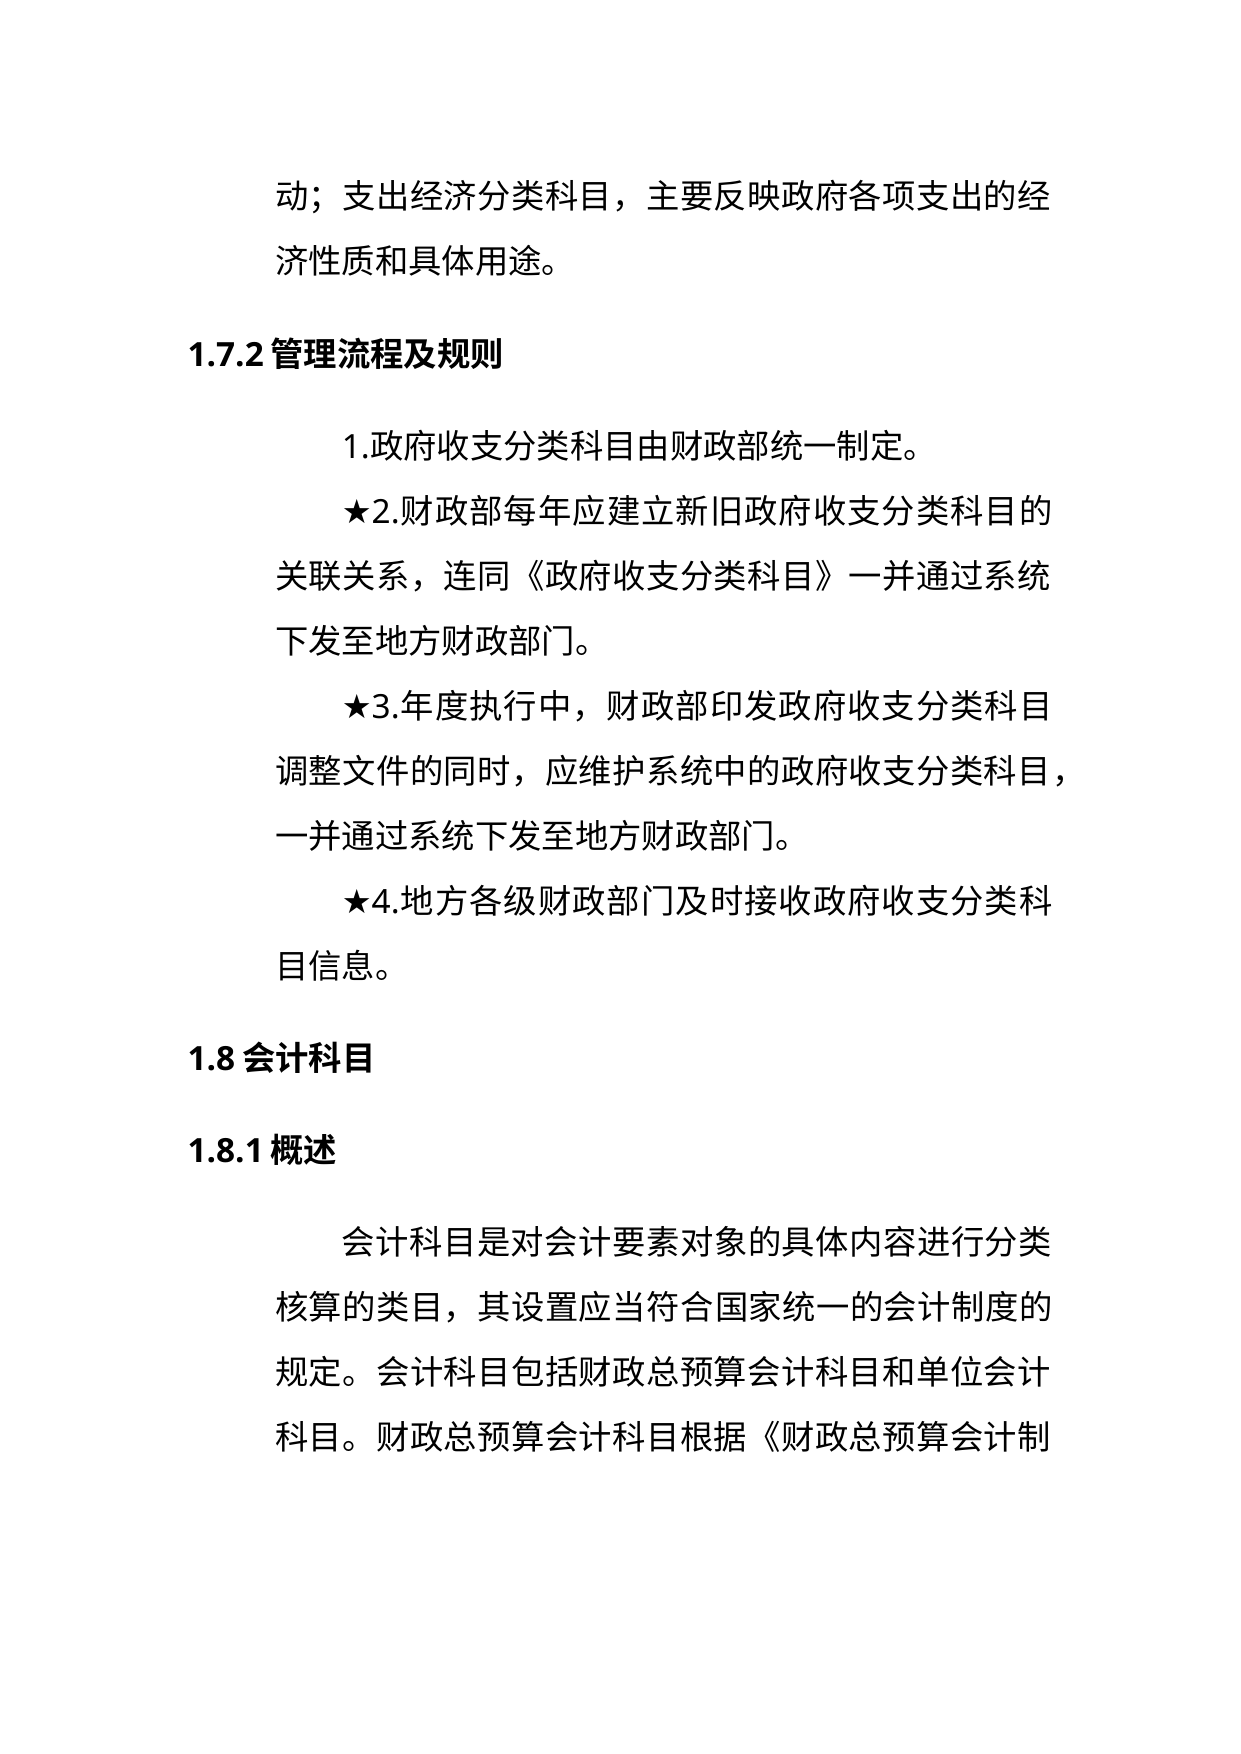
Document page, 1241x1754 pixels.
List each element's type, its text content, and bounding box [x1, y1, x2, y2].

subtitle 1.8.1概述 [187, 1115, 1053, 1180]
text ★2.财政部每年应建立新旧政府收支分类科目的关联关系，连同《政府收支分类科目》一并通过系统下发至地方财政部门。 [275, 476, 1053, 671]
subtitle 1.8会计科目 [187, 1023, 1053, 1088]
text 1.政府收支分类科目由财政部统一制定。 [275, 411, 1053, 476]
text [275, 1207, 1053, 1467]
text ★4.地方各级财政部门及时接收政府收支分类科目信息。 [275, 866, 1053, 996]
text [275, 162, 1053, 292]
subtitle 1.7.2管理流程及规则 [187, 319, 1053, 384]
text ★3.年度执行中，财政部印发政府收支分类科目调整文件的同时，应维护系统中的政府收支分类科目，一并通过系统下发至地方财政部门。 [275, 671, 1053, 866]
